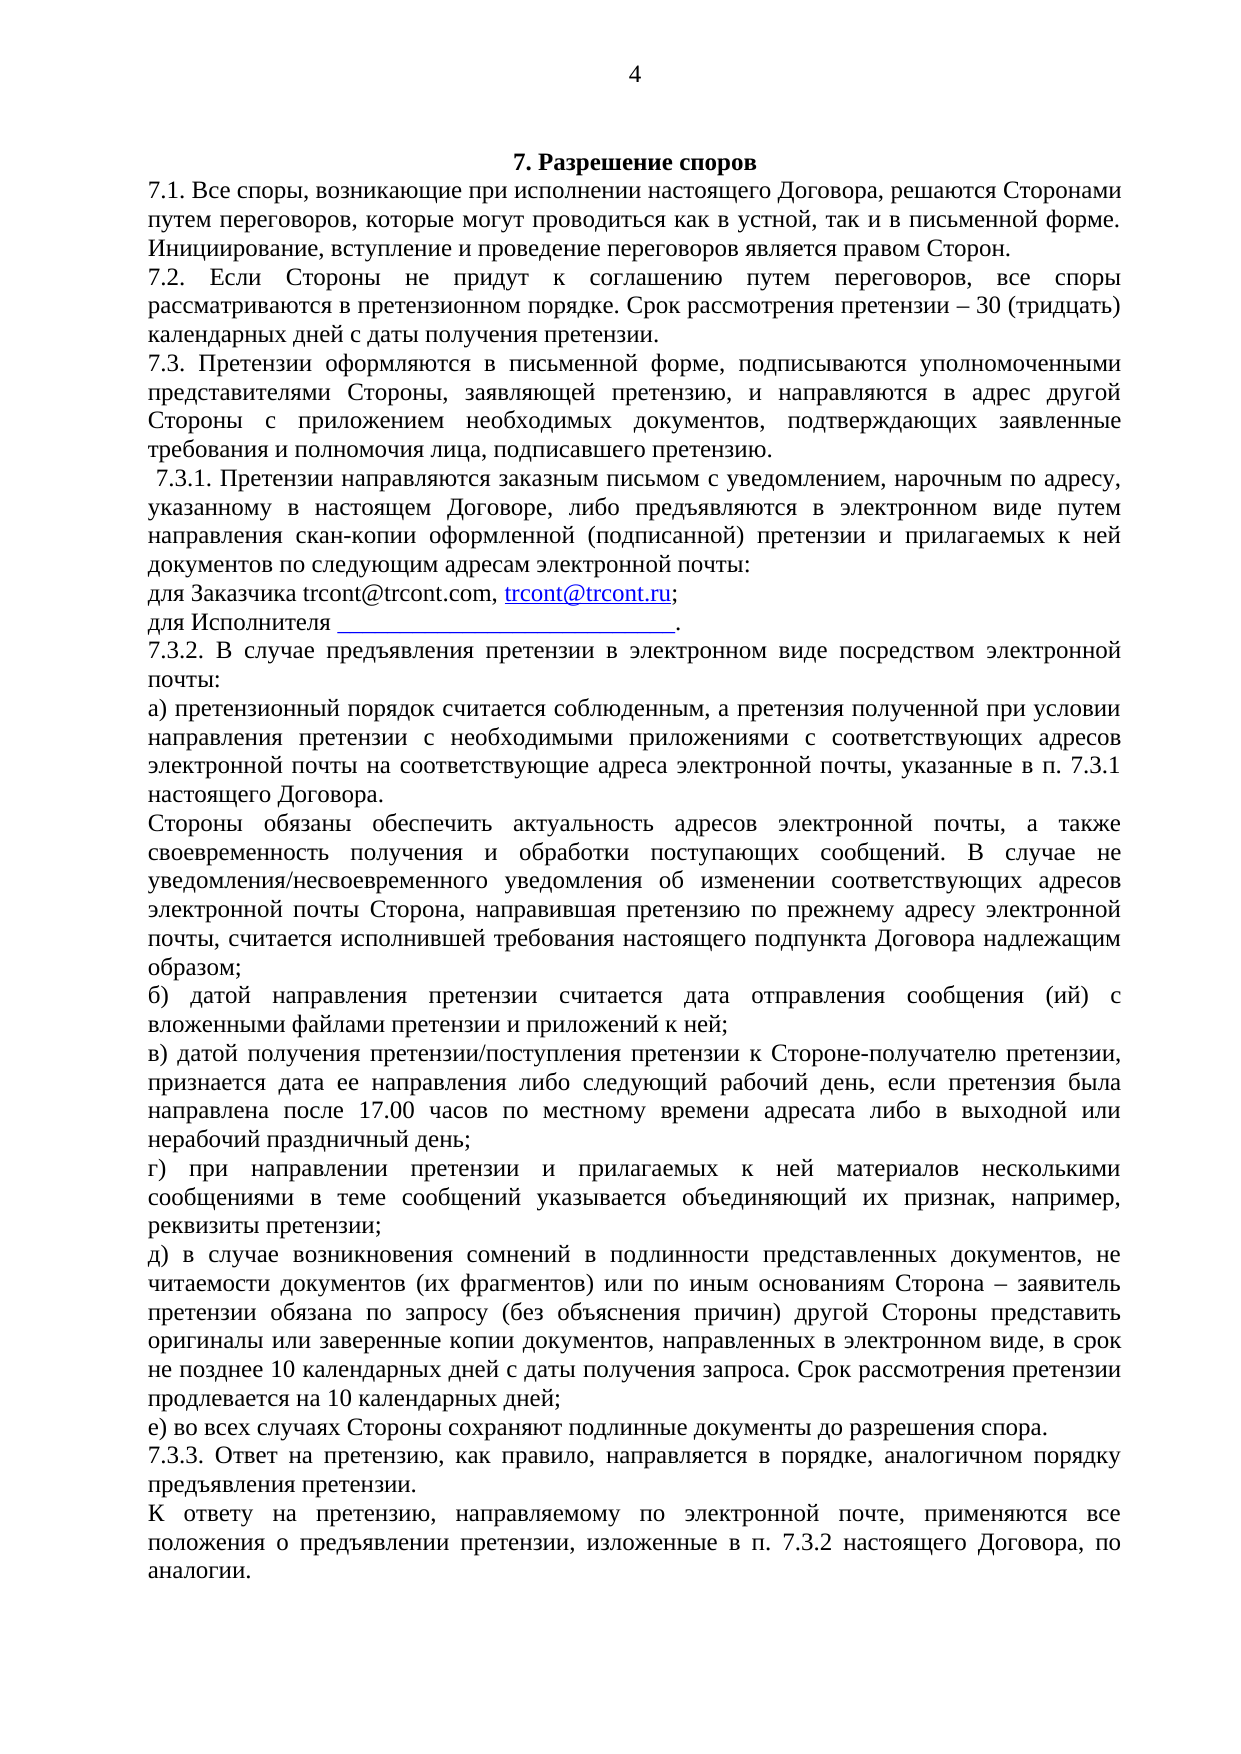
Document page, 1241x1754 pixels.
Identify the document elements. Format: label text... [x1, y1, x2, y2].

text Стороны обязаны обеспечить актуальность адресов электронной почты, а также своевременность получения и обработки поступающих сообщений. В случае не уведомления/несвоевременного уведомления об изменении соответствующих адресов электронной почты Сторона, направившая претензию по прежнему адресу электронной почты, считается исполнившей требования настоящего подпункта Договора надлежащим образом; [148, 808, 1122, 981]
text 7.1. Все споры, возникающие при исполнении настоящего Договора, решаются Сторонами путем переговоров, которые могут проводиться как в устной, так и в письменной форме. Инициирование, вступление и проведение переговоров является правом Сторон. [148, 176, 1122, 262]
text 7.3.2. В случае предъявления претензии в электронном виде посредством электронной почты: [148, 636, 1122, 693]
text д) в случае возникновения сомнений в подлинности представленных документов, не читаемости документов (их фрагментов) или по иным основаниям Сторона – заявитель претензии обязана по запросу (без объяснения причин) другой Стороны представить оригиналы или заверенные копии документов, направленных в электронном виде, в срок не позднее 10 календарных дней с даты получения запроса. Срок рассмотрения претензии продлевается на 10 календарных дней; [148, 1239, 1122, 1412]
text 7. Разрешение споров [148, 147, 1122, 176]
text для Исполнителя ___________________________. [148, 607, 1122, 636]
text б) датой направления претензии считается дата отправления сообщения (ий) с вложенными файлами претензии и приложений к ней; [148, 981, 1122, 1038]
text г) при направлении претензии и прилагаемых к ней материалов несколькими сообщениями в теме сообщений указывается объединяющий их признак, например, реквизиты претензии; [148, 1153, 1122, 1239]
text К ответу на претензию, направляемому по электронной почте, применяются все положения о предъявлении претензии, изложенные в п. 7.3.2 настоящего Договора, по аналогии. [148, 1498, 1122, 1584]
text 7.3.3. Ответ на претензию, как правило, направляется в порядке, аналогичном порядку предъявления претензии. [148, 1441, 1122, 1498]
text в) датой получения претензии/поступления претензии к Стороне-получателю претензии, признается дата ее направления либо следующий рабочий день, если претензия была направлена после 17.00 часов по местному времени адресата либо в выходной или нерабочий праздничный день; [148, 1038, 1122, 1153]
text 7.2. Если Стороны не придут к соглашению путем переговоров, все споры рассматриваются в претензионном порядке. Срок рассмотрения претензии – 30 (тридцать) календарных дней с даты получения претензии. [148, 262, 1122, 348]
text а) претензионный порядок считается соблюденным, а претензия полученной при условии направления претензии с необходимыми приложениями с соответствующих адресов электронной почты на соответствующие адреса электронной почты, указанные в п. 7.3.1 настоящего Договора. [148, 693, 1122, 808]
text для Заказчика trcont@trcont.com, trcont@trcont.ru; [148, 578, 1122, 607]
text 7.3. Претензии оформляются в письменной форме, подписываются уполномоченными представителями Стороны, заявляющей претензию, и направляются в адрес другой Стороны с приложением необходимых документов, подтверждающих заявленные требования и полномочия лица, подписавшего претензию. [148, 348, 1122, 463]
text 7.3.1. Претензии направляются заказным письмом с уведомлением, нарочным по адресу, указанному в настоящем Договоре, либо предъявляются в электронном виде путем направления скан-копии оформленной (подписанной) претензии и прилагаемых к ней документов по следующим адресам электронной почты: [148, 463, 1122, 578]
text е) во всех случаях Стороны сохраняют подлинные документы до разрешения спора. [148, 1412, 1122, 1441]
